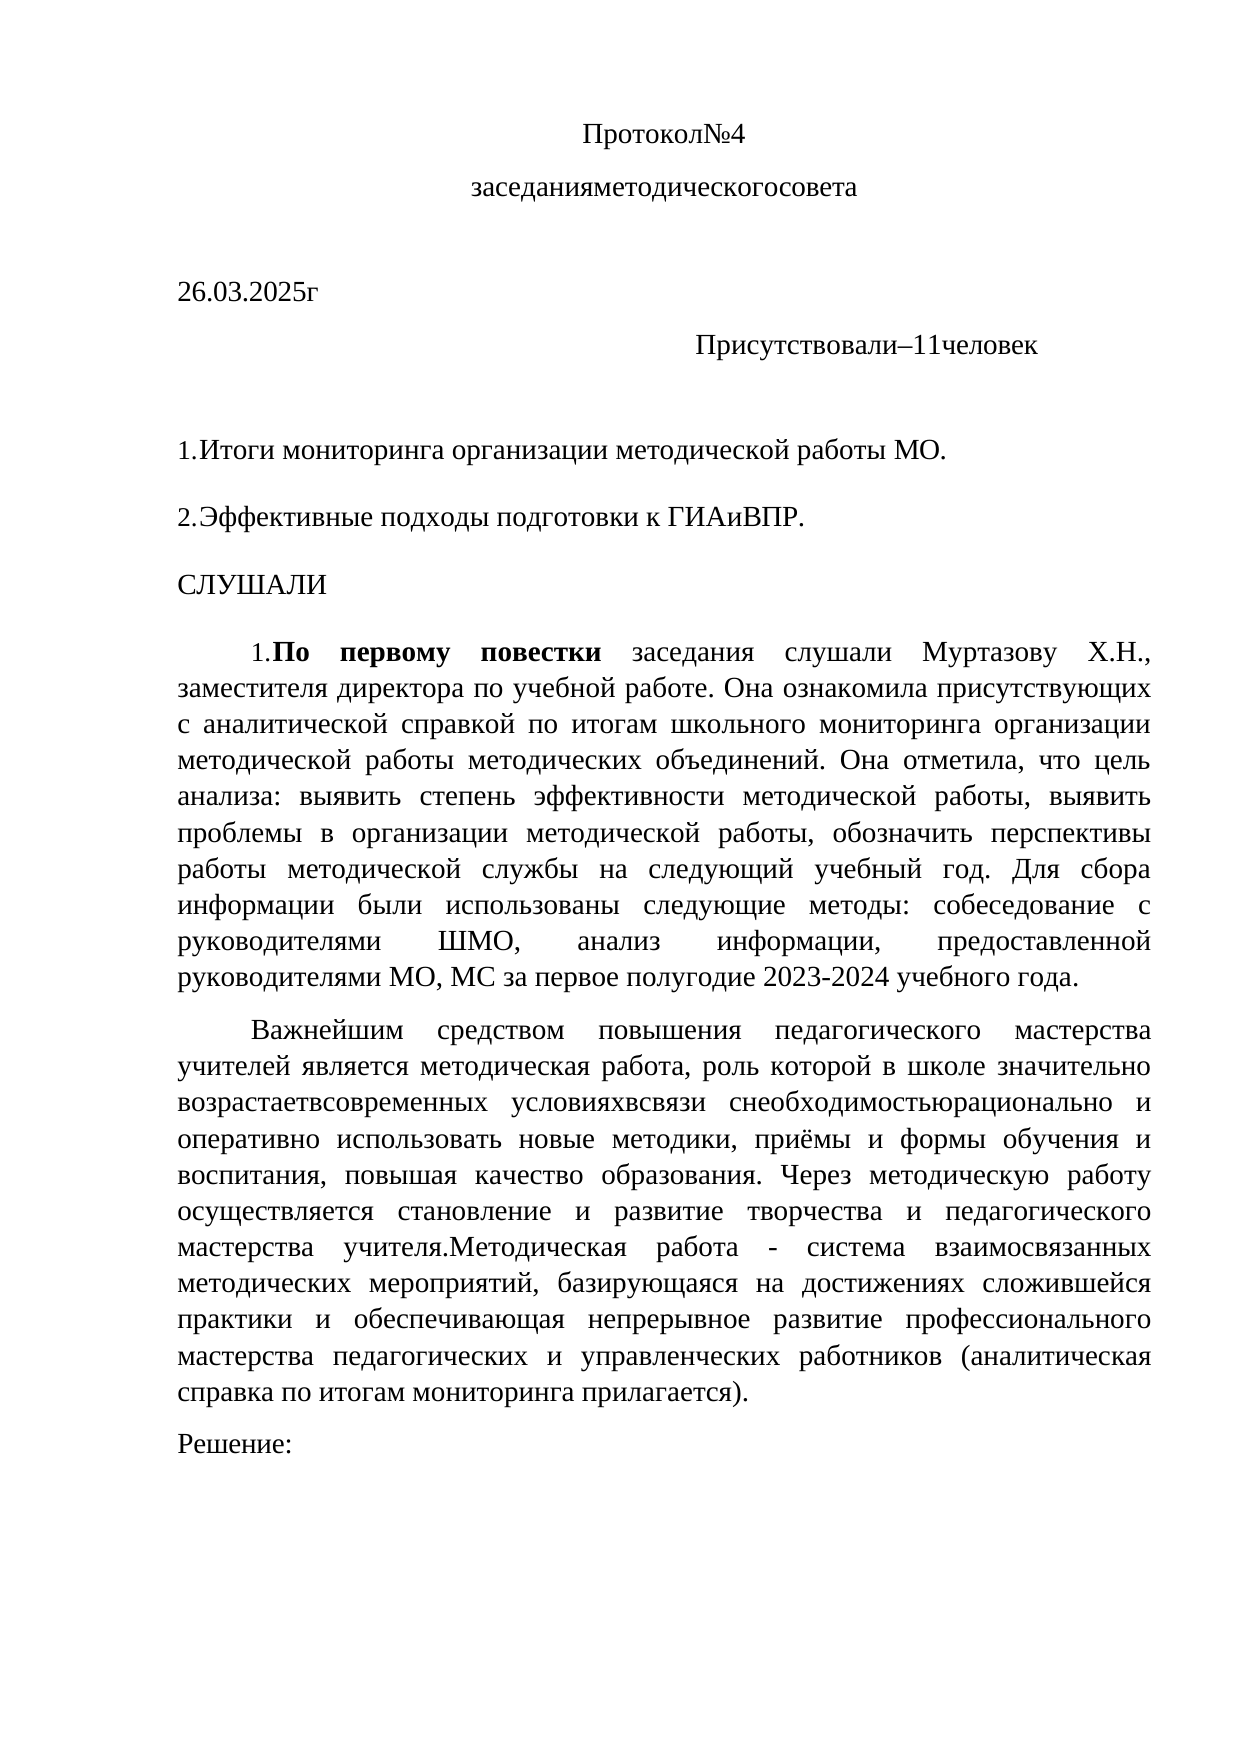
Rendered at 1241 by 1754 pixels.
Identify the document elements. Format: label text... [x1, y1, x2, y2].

text СЛУШАЛИ [177, 567, 1166, 601]
list Эффективные подходы подготовки к ГИАиВПР. [177, 500, 1166, 533]
text Важнейшим средством повышения педагогического мастерства учителей является методическая работа, роль которой в школе значительно возрастаетвсовременных условияхвсвязи снеобходимостьюрационально и оперативно использовать новые методики, приёмы и формы обучения и воспитания, повышая качество образования. Через методическую работу осуществляется становление и развитие творчества и педагогического мастерства учителя.Методическая работа - система взаимосвязанных методических мероприятий, базирующаяся на достижениях сложившейся практики и обеспечивающая непрерывное развитие профессионального мастерства педагогических и управленческих работников (аналитическая справка по итогам мониторинга прилагается). [177, 1012, 1152, 1407]
text 26.03.2025г [177, 274, 1166, 308]
text заседанияметодическогосовета [162, 169, 1166, 202]
text Присутствовали–11человек [695, 327, 1166, 361]
text Решение: [177, 1426, 1166, 1459]
list По первому повестки заседания слушали Муртазову Х.Н., заместителя директора по учебной работе. Она ознакомила присутствующих с аналитической справкой по итогам школьного мониторинга организации методической работы методических объединений. Она отметила, что цель анализа: выявить степень эффективности методической работы, выявить проблемы в организации методической работы, обозначить перспективы работы методической службы на следующий учебный год. Для сбора информации были использованы следующие методы: собеседование с руководителями ШМО, анализ информации, предоставленной руководителями МО, МС за первое полугодие 2023-2024 учебного года. [177, 634, 1152, 993]
list Итоги мониторинга организации методической работы МО. [177, 433, 1166, 467]
text Протокол№4 [162, 116, 1166, 149]
